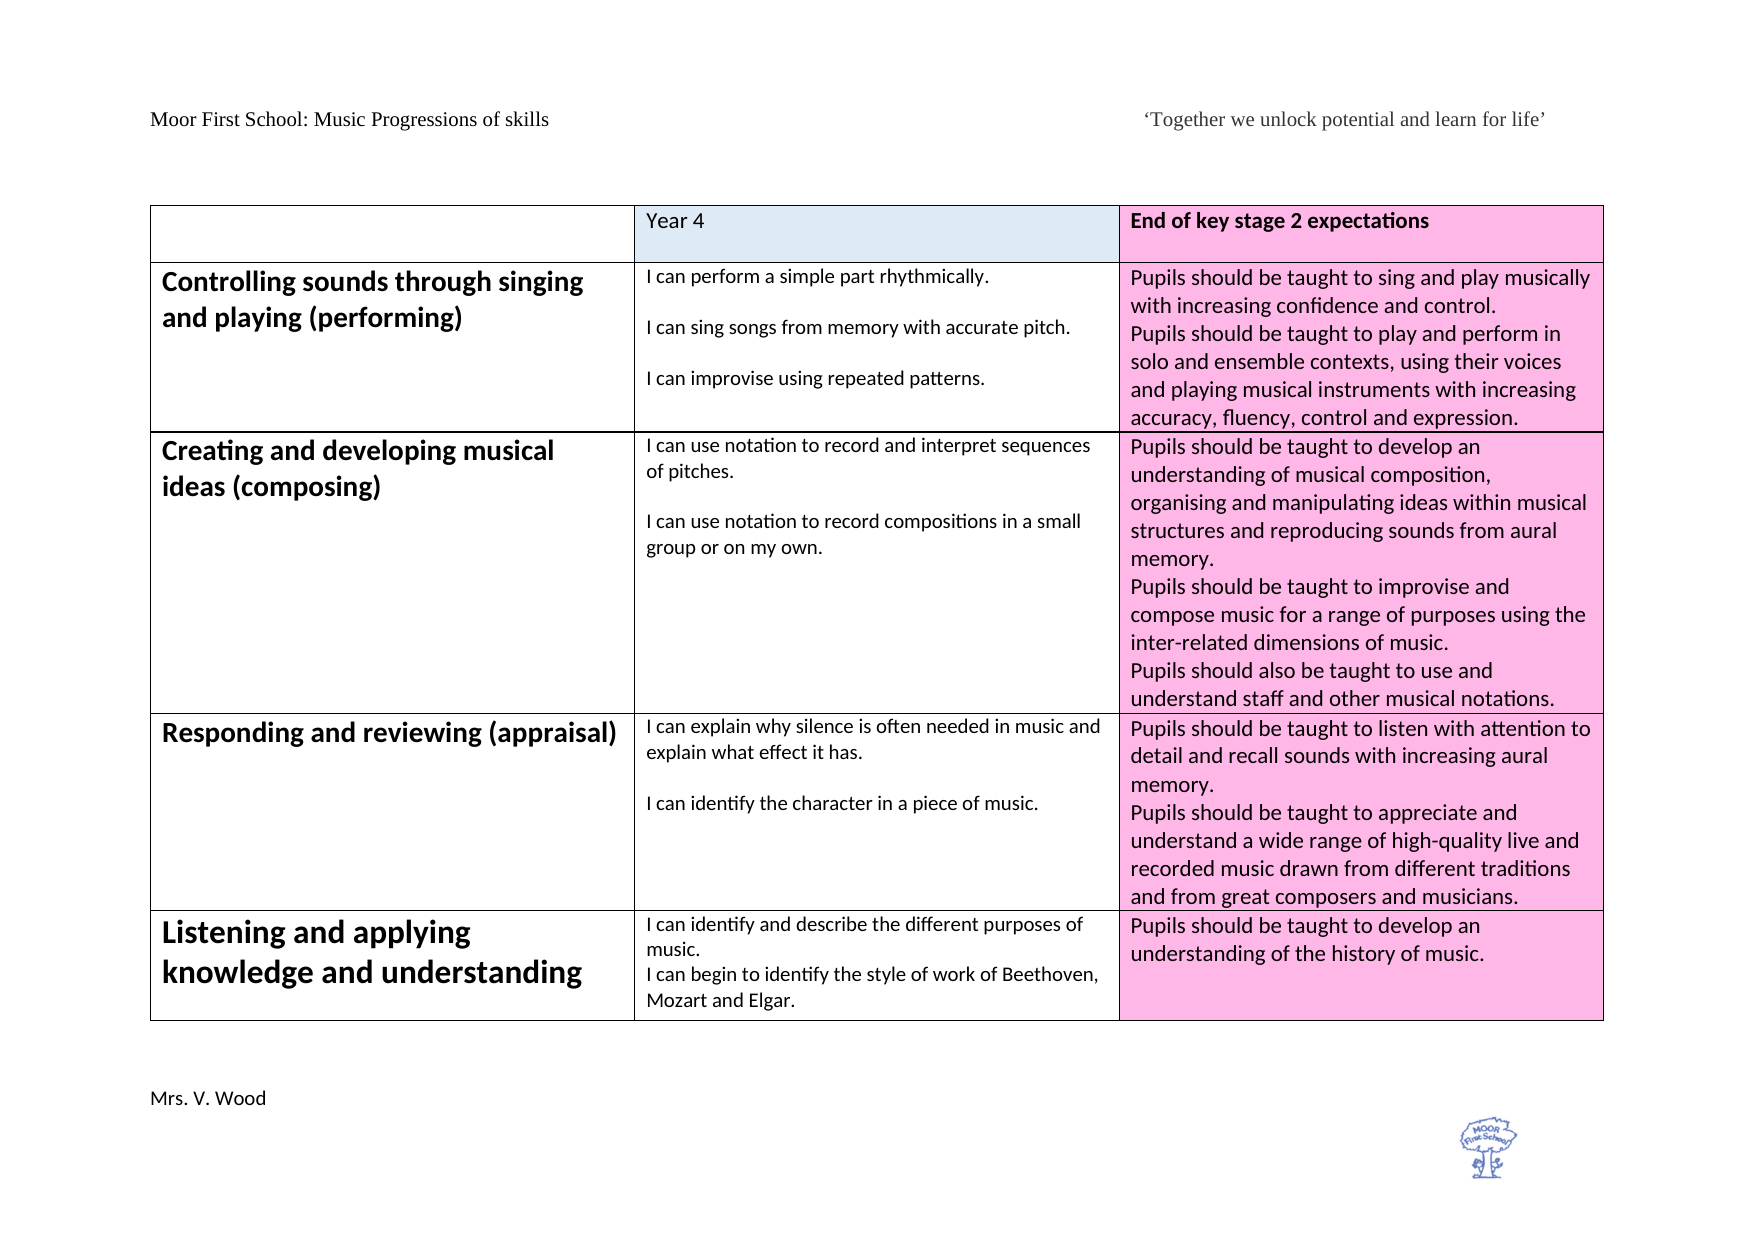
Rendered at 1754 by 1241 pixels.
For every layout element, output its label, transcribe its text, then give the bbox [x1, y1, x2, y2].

table_cell Creating and developing musical ideas (composing) [151, 433, 634, 713]
table_cell Controlling sounds through singing and playing (performing) [151, 263, 634, 431]
table_cell I can use notation to record and interpret sequences of pitches. I can use notation to record compositions in a small group or on my own. [635, 433, 1119, 713]
table_cell I can perform a simple part rhythmically. I can sing songs from memory with accurate pitch. I can improvise using repeated patterns. [635, 263, 1119, 431]
table_header [151, 206, 634, 262]
table_header End of key stage 2 expectations [1120, 206, 1603, 262]
table_cell Responding and reviewing (appraisal) [151, 714, 634, 910]
table_cell Pupils should be taught to develop an understanding of the history of music. [1120, 911, 1603, 1020]
table_header Year 4 [635, 206, 1119, 262]
table_cell I can explain why silence is often needed in music and explain what effect it has. I can identify the character in a piece of music. [635, 714, 1119, 910]
table_cell Pupils should be taught to sing and play musically with increasing confidence and control. Pupils should be taught to play and perform in solo and ensemble contexts, using their voices and playing musical instruments with increasing accuracy, fluency, control and expression. [1120, 263, 1603, 431]
table_cell I can identify and describe the different purposes of music. I can begin to identify the style of work of Beethoven, Mozart and Elgar. [635, 911, 1119, 1020]
table_cell Pupils should be taught to develop an understanding of musical composition, organising and manipulating ideas within musical structures and reproducing sounds from aural memory. Pupils should be taught to improvise and compose music for a range of purposes using the inter-related dimensions of music. Pupils should also be taught to use and understand staff and other musical notations. [1120, 433, 1603, 713]
picture [1425, 1084, 1551, 1210]
table_cell Listening and applying knowledge and understanding [151, 911, 634, 1020]
table_cell Pupils should be taught to listen with attention to detail and recall sounds with increasing aural memory. Pupils should be taught to appreciate and understand a wide range of high-quality live and recorded music drawn from different traditions and from great composers and musicians. [1120, 714, 1603, 910]
